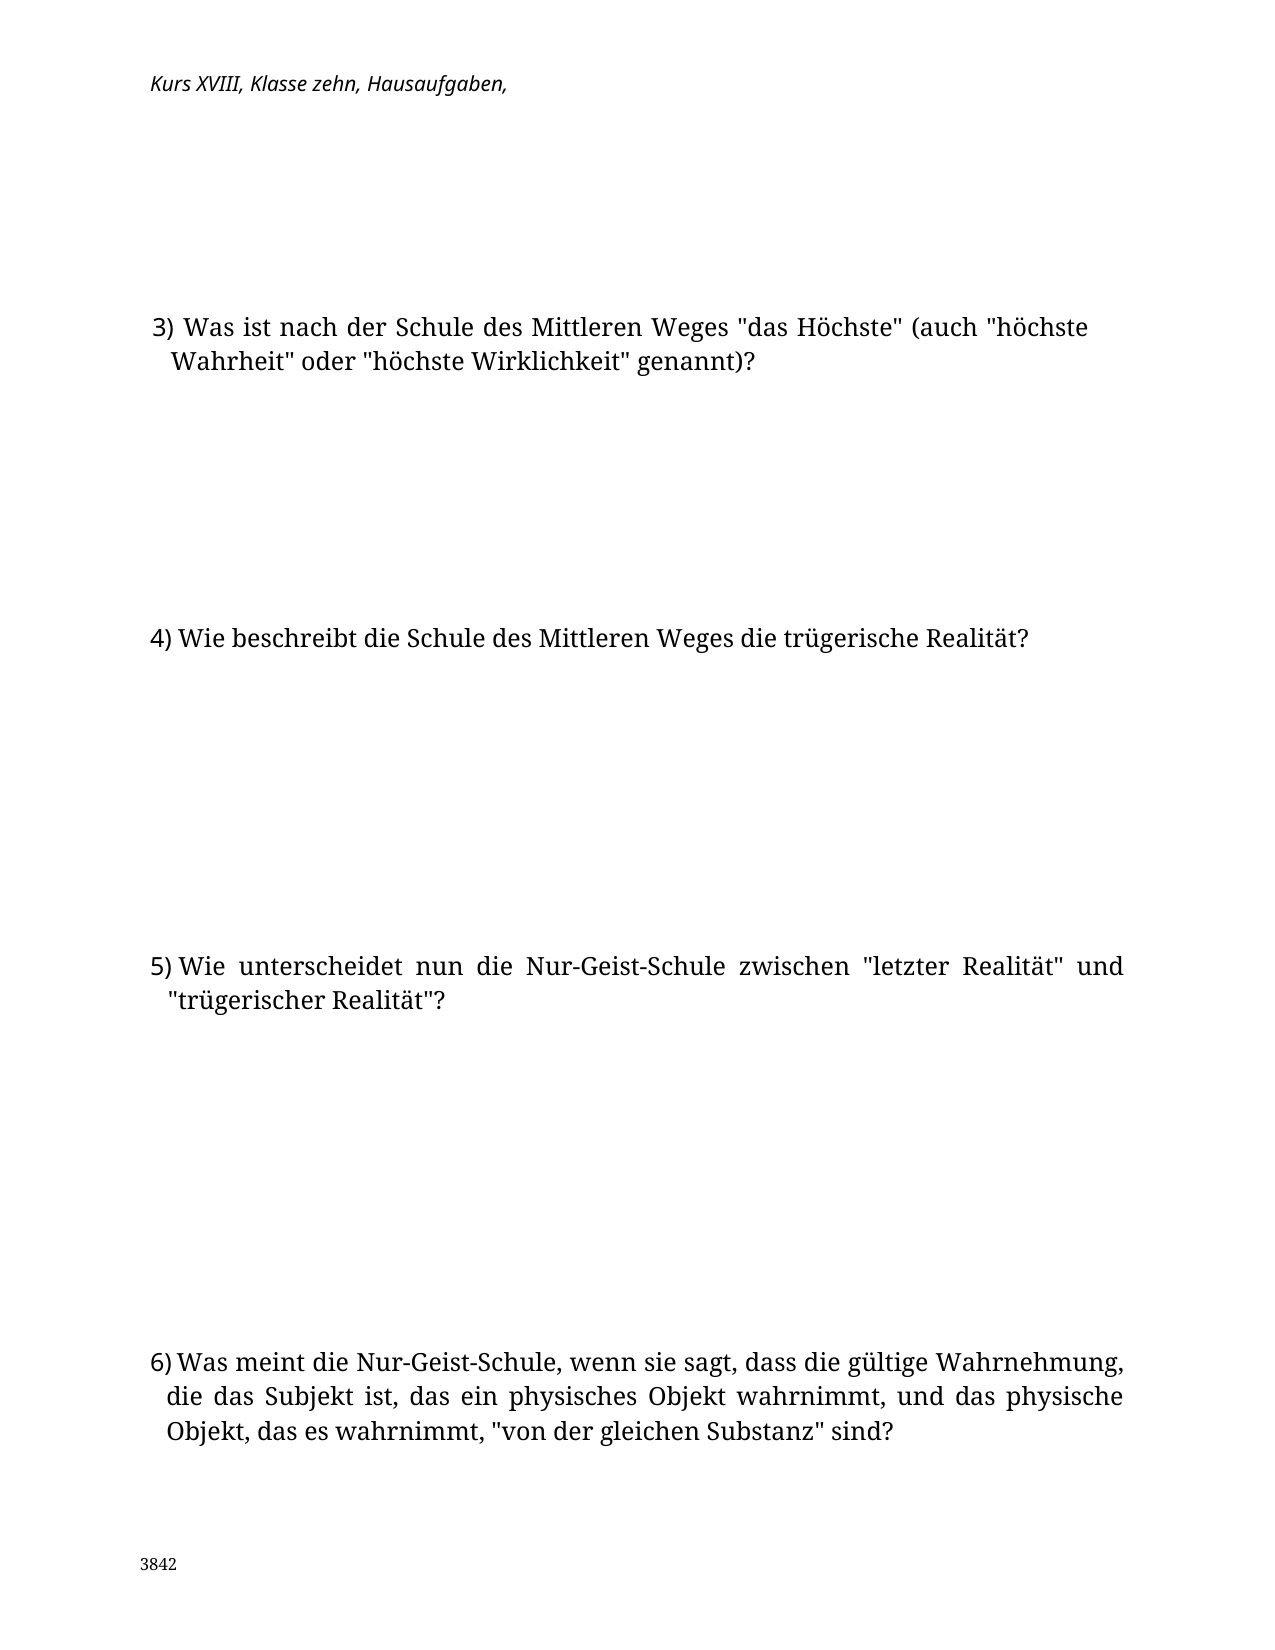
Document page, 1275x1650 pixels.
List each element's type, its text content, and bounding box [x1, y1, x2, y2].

list Was ist nach der Schule des Mittleren Weges "das Höchste" (auch "höchste Wahrheit" oder "höchste Wirklichkeit" genannt)? [152, 310, 1090, 378]
list Wie beschreibt die Schule des Mittleren Weges die trügerische Realität? [150, 621, 1125, 655]
list Wie unterscheidet nun die Nur-Geist-Schule zwischen "letzter Realität" und "trügerischer Realität"? [150, 949, 1125, 1017]
list Was meint die Nur-Geist-Schule, wenn sie sagt, dass die gültige Wahrnehmung, die das Subjekt ist, das ein physisches Objekt wahrnimmt, und das physische Objekt, das es wahrnimmt, "von der gleichen Substanz" sind? [150, 1345, 1125, 1447]
